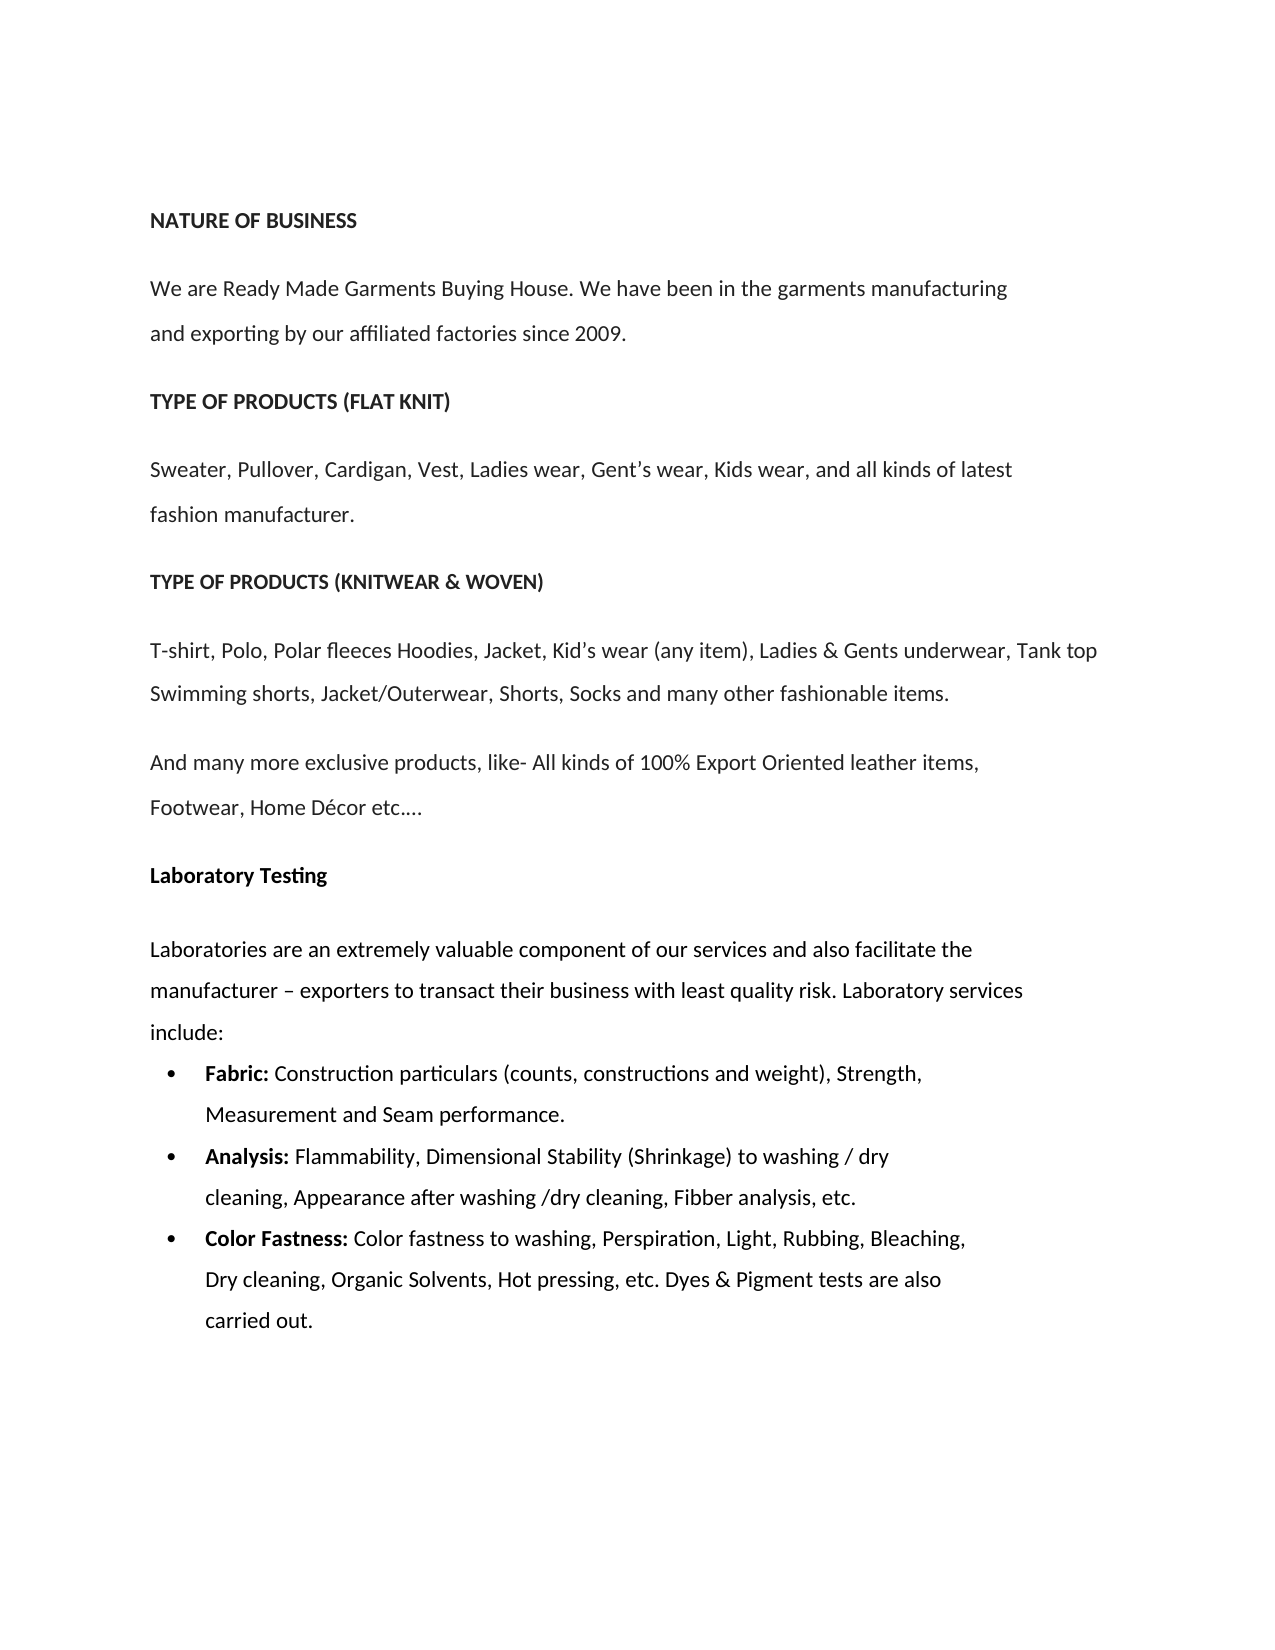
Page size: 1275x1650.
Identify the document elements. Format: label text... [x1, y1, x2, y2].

text Laboratories are an extremely valuable component of our services and also facilitate the manufacturer – exporters to transact their business with least quality risk. Laboratory services include: [150, 935, 1031, 1046]
subtitle TYPE OF PRODUCTS (KNITWEAR & WOVEN) [150, 568, 1125, 594]
text We are Ready Made Garments Buying House. We have been in the garments manufacturing and exporting by our affiliated factories since 2009. [150, 274, 1030, 347]
list Color Fastness: Color fastness to washing, Perspiration, Light, Rubbing, Bleaching, Dry cleaning, Organic Solvents, Hot pressing, etc. Dyes & Pigment tests are also carried out. [168, 1224, 968, 1334]
subtitle TYPE OF PRODUCTS (FLAT KNIT) [150, 387, 1125, 415]
text T-shirt, Polo, Polar fleeces Hoodies, Jacket, Kid’s wear (any item), Ladies & Gents underwear, Tank top [150, 636, 1125, 664]
text Sweater, Pullover, Cardigan, Vest, Ladies wear, Gent’s wear, Kids wear, and all kinds of latest fashion manufacturer. [150, 455, 1030, 528]
list Analysis: Flammability, Dimensional Stability (Shrinkage) to washing / dry cleaning, Appearance after washing /dry cleaning, Fibber analysis, etc. [168, 1142, 923, 1211]
text And many more exclusive products, like- All kinds of 100% Export Oriented leather items, Footwear, Home Décor etc.… [150, 748, 1030, 821]
subtitle NATURE OF BUSINESS [150, 206, 1125, 234]
text Swimming shorts, Jacket/Outerwear, Shorts, Socks and many other fashionable items. [150, 679, 1125, 707]
list Fabric: Construction particulars (counts, constructions and weight), Strength, Measurement and Seam performance. [168, 1059, 1040, 1129]
subtitle Laboratory Testing [150, 863, 1125, 888]
